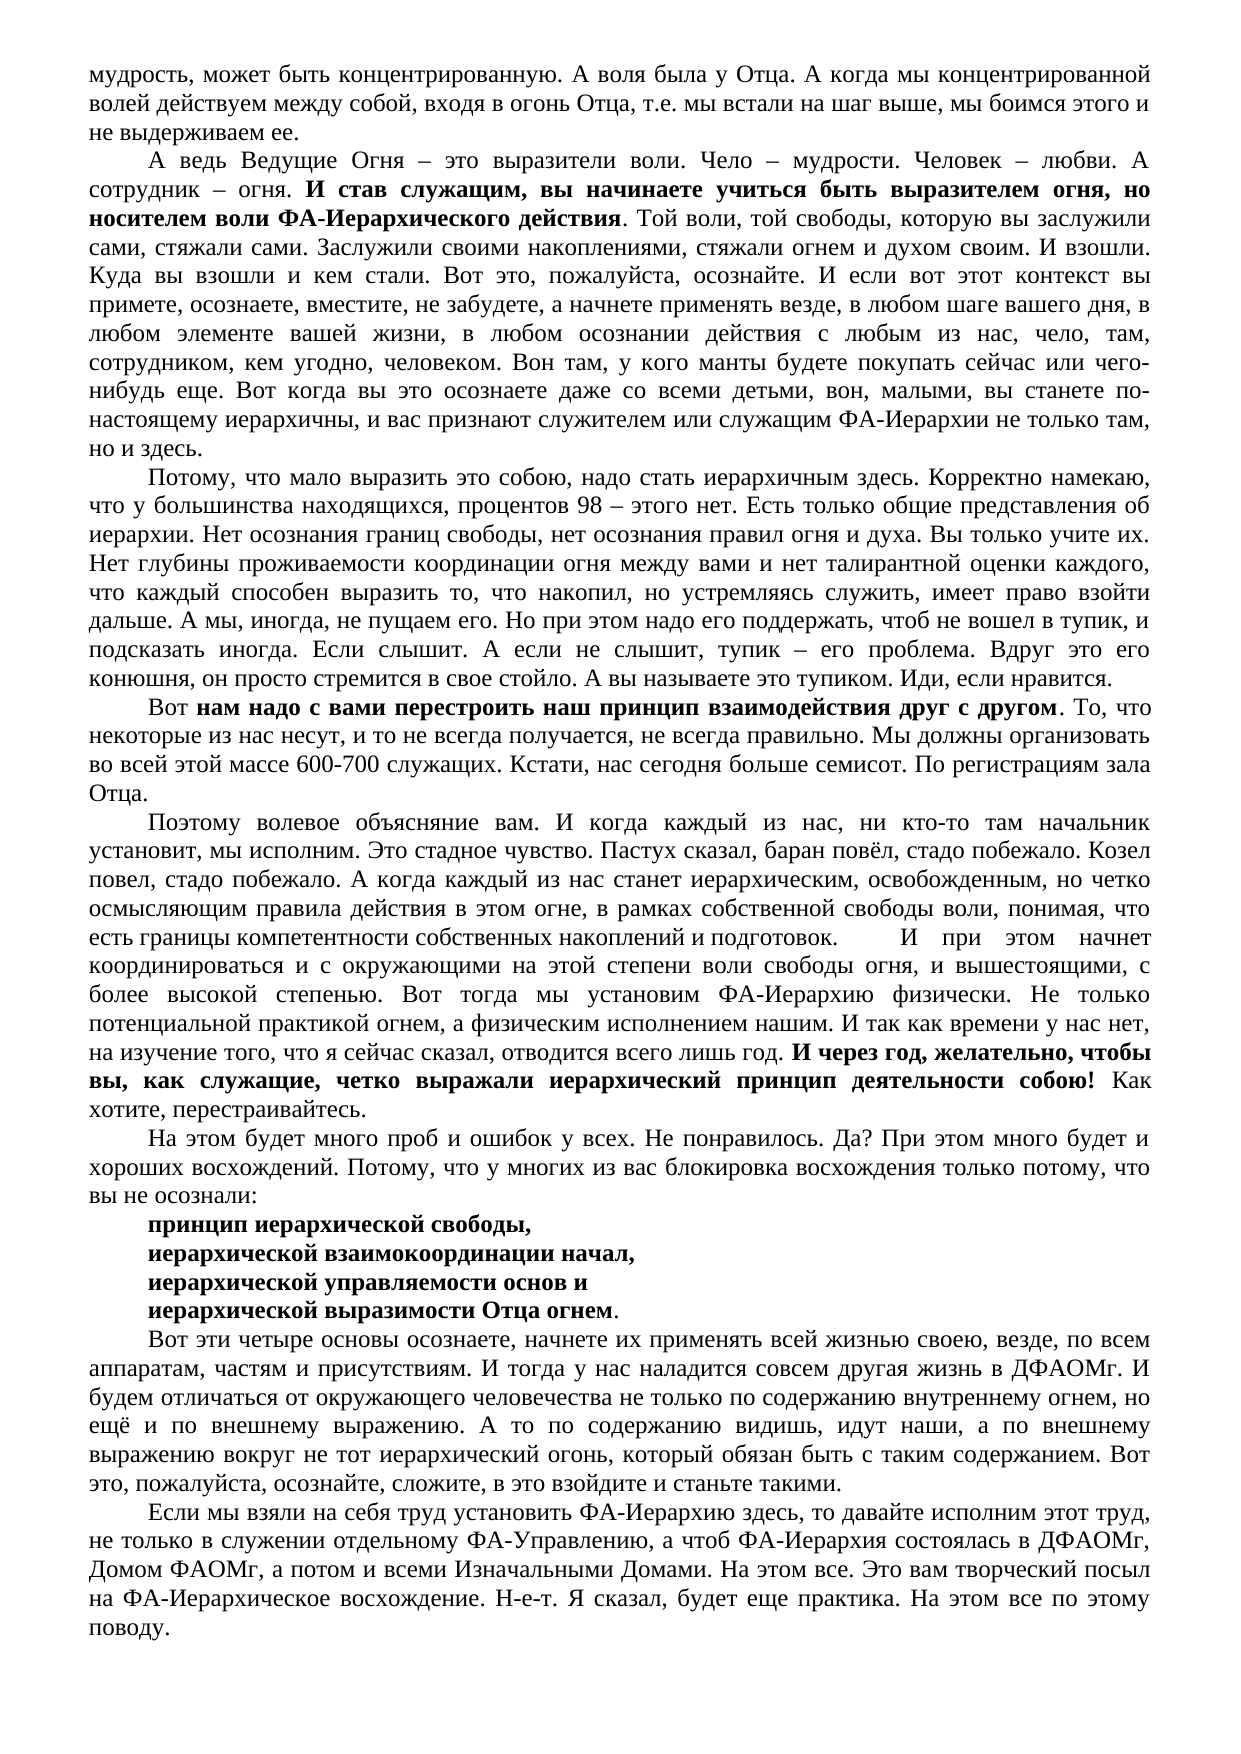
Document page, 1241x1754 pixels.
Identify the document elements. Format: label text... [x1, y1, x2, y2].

text Поэтому волевое объясняние вам. И когда каждый из нас, ни кто-то там начальник установит, мы исполним. Это стадное чувство. Пастух сказал, баран повёл, стадо побежало. Козел повел, стадо побежало. А когда каждый из нас станет иерархическим, освобожденным, но четко осмысляющим правила действия в этом огне, в рамках собственной свободы воли, понимая, что есть границы компетентности собственных накоплений и подготовок. И при этом начнет координироваться и с окружающими на этой степени воли свободы огня, и вышестоящими, с более высокой степенью. Вот тогда мы установим ФА-Иерархию физически. Не только потенциальной практикой огнем, а физическим исполнением нашим. И так как времени у нас нет, на изучение того, что я сейчас сказал, отводится всего лишь год. И через год, желательно, чтобы вы, как служащие, четко выражали иерархический принцип деятельности собою! Как хотите, перестраивайтесь. [89, 807, 1152, 1123]
text Вот эти четыре основы осознаете, начнете их применять всей жизнью своею, везде, по всем аппаратам, частям и присутствиям. И тогда у нас наладится совсем другая жизнь в ДФАОМг. И будем отличаться от окружающего человечества не только по содержанию внутреннему огнем, но ещё и по внешнему выражению. А то по содержанию видишь, идут наши, а по внешнему выражению вокруг не тот иерархический огонь, который обязан быть с таким содержанием. Вот это, пожалуйста, осознайте, сложите, в это взойдите и станьте такими. [89, 1324, 1152, 1497]
text Вот нам надо с вами перестроить наш принцип взаимодействия друг с другом. То, что некоторые из нас несут, и то не всегда получается, не всегда правильно. Мы должны организовать во всей этой массе 600-700 служащих. Кстати, нас сегодня больше семисот. По регистрациям зала Отца. [89, 692, 1152, 807]
text принцип иерархической свободы, [89, 1209, 1152, 1238]
text На этом будет много проб и ошибок у всех. Не понравилось. Да? При этом много будет и хороших восхождений. Потому, что у многих из вас блокировка восхождения только потому, что вы не осознали: [89, 1123, 1152, 1209]
text иерархической управляемости основ и [89, 1267, 1152, 1295]
text Потому, что мало выразить это собою, надо стать иерархичным здесь. Корректно намекаю, что у большинства находящихся, процентов 98 – этого нет. Есть только общие представления об иерархии. Нет осознания границ свободы, нет осознания правил огня и духа. Вы только учите их. Нет глубины проживаемости координации огня между вами и нет талирантной оценки каждого, что каждый способен выразить то, что накопил, но устремляясь служить, имеет право взойти дальше. А мы, иногда, не пущаем его. Но при этом надо его поддержать, чтоб не вошел в тупик, и подсказать иногда. Если слышит. А если не слышит, тупик – его проблема. Вдруг это его конюшня, он просто стремится в свое стойло. А вы называете это тупиком. Иди, если нравится. [89, 462, 1152, 692]
text иерархической выразимости Отца огнем. [89, 1295, 1152, 1324]
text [89, 59, 1152, 145]
text иерархической взаимокоординации начал, [89, 1238, 1152, 1267]
text Если мы взяли на себя труд установить ФА-Иерархию здесь, то давайте исполним этот труд, не только в служении отдельному ФА-Управлению, а чтоб ФА-Иерархия состоялась в ДФАОМг, Домом ФАОМг, а потом и всеми Изначальными Домами. На этом все. Это вам творческий посыл на ФА-Иерархическое восхождение. Н-е-т. Я сказал, будет еще практика. На этом все по этому поводу. [89, 1497, 1152, 1640]
text А ведь Ведущие Огня – это выразители воли. Чело – мудрости. Человек – любви. А сотрудник – огня. И став служащим, вы начинаете учиться быть выразителем огня, но носителем воли ФА-Иерархического действия. Той воли, той свободы, которую вы заслужили сами, стяжали сами. Заслужили своими накоплениями, стяжали огнем и духом своим. И взошли. Куда вы взошли и кем стали. Вот это, пожалуйста, осознайте. И если вот этот контекст вы примете, осознаете, вместите, не забудете, а начнете применять везде, в любом шаге вашего дня, в любом элементе вашей жизни, в любом осознании действия с любым из нас, чело, там, сотрудником, кем угодно, человеком. Вон там, у кого манты будете покупать сейчас или чего-нибудь еще. Вот когда вы это осознаете даже со всеми детьми, вон, малыми, вы станете по-настоящему иерархичны, и вас признают служителем или служащим ФА-Иерархии не только там, но и здесь. [89, 145, 1152, 462]
